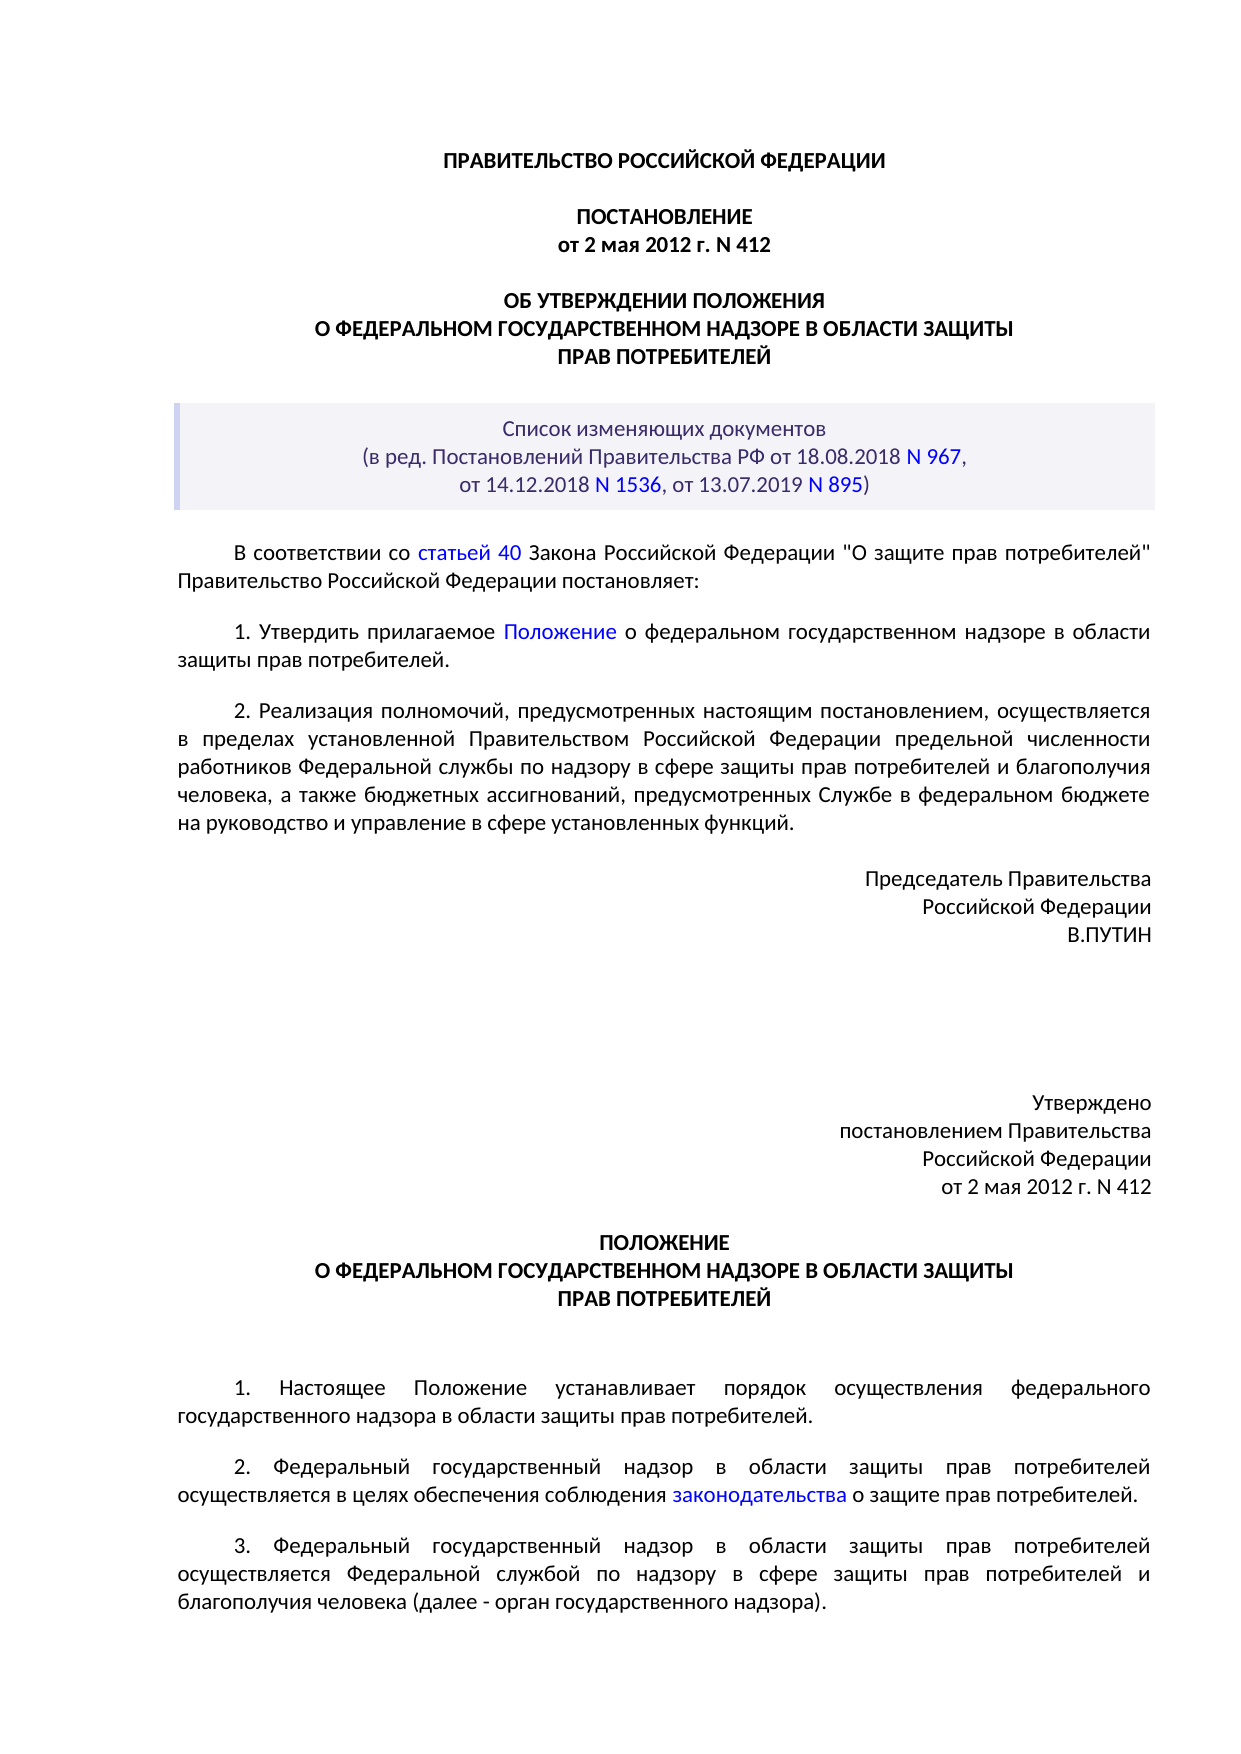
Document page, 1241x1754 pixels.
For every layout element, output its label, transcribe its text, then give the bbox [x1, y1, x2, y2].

title ПРАВ ПОТРЕБИТЕЛЕЙ [177, 342, 1152, 370]
text 2. Реализация полномочий, предусмотренных настоящим постановлением, осуществляется в пределах установленной Правительством Российской Федерации предельной численности работников Федеральной службы по надзору в сфере защиты прав потребителей и благополучия человека, а также бюджетных ассигнований, предусмотренных Службе в федеральном бюджете на руководство и управление в сфере установленных функций. [177, 696, 1152, 836]
title ПРАВИТЕЛЬСТВО РОССИЙСКОЙ ФЕДЕРАЦИИ [177, 146, 1152, 174]
text Утверждено [177, 1088, 1152, 1116]
title ПОЛОЖЕНИЕ [177, 1228, 1152, 1257]
table_header Список изменяющих документов (в ред. Постановлений Правительства РФ от 18.08.2018 N 967, от 14.12.2018 N 1536, от 13.07.2019 N 895) [180, 403, 1149, 510]
text Российской Федерации [177, 1144, 1152, 1172]
text 1. Настоящее Положение устанавливает порядок осуществления федерального государственного надзора в области защиты прав потребителей. [177, 1373, 1152, 1429]
text В.ПУТИН [177, 920, 1152, 948]
text Российской Федерации [177, 892, 1152, 920]
text 2. Федеральный государственный надзор в области защиты прав потребителей осуществляется в целях обеспечения соблюдения законодательства о защите прав потребителей. [177, 1452, 1152, 1508]
text постановлением Правительства [177, 1116, 1152, 1144]
title от 2 мая 2012 г. N 412 [177, 230, 1152, 258]
title ОБ УТВЕРЖДЕНИИ ПОЛОЖЕНИЯ [177, 286, 1152, 314]
title О ФЕДЕРАЛЬНОМ ГОСУДАРСТВЕННОМ НАДЗОРЕ В ОБЛАСТИ ЗАЩИТЫ [177, 314, 1152, 342]
text 3. Федеральный государственный надзор в области защиты прав потребителей осуществляется Федеральной службой по надзору в сфере защиты прав потребителей и благополучия человека (далее - орган государственного надзора). [177, 1531, 1152, 1615]
title О ФЕДЕРАЛЬНОМ ГОСУДАРСТВЕННОМ НАДЗОРЕ В ОБЛАСТИ ЗАЩИТЫ [177, 1257, 1152, 1284]
title ПРАВ ПОТРЕБИТЕЛЕЙ [177, 1284, 1152, 1313]
text 1. Утвердить прилагаемое Положение о федеральном государственном надзоре в области защиты прав потребителей. [177, 617, 1152, 673]
text В соответствии со статьей 40 Закона Российской Федерации "О защите прав потребителей" Правительство Российской Федерации постановляет: [177, 538, 1152, 594]
text Председатель Правительства [177, 864, 1152, 892]
title ПОСТАНОВЛЕНИЕ [177, 202, 1152, 230]
text от 2 мая 2012 г. N 412 [177, 1172, 1152, 1201]
